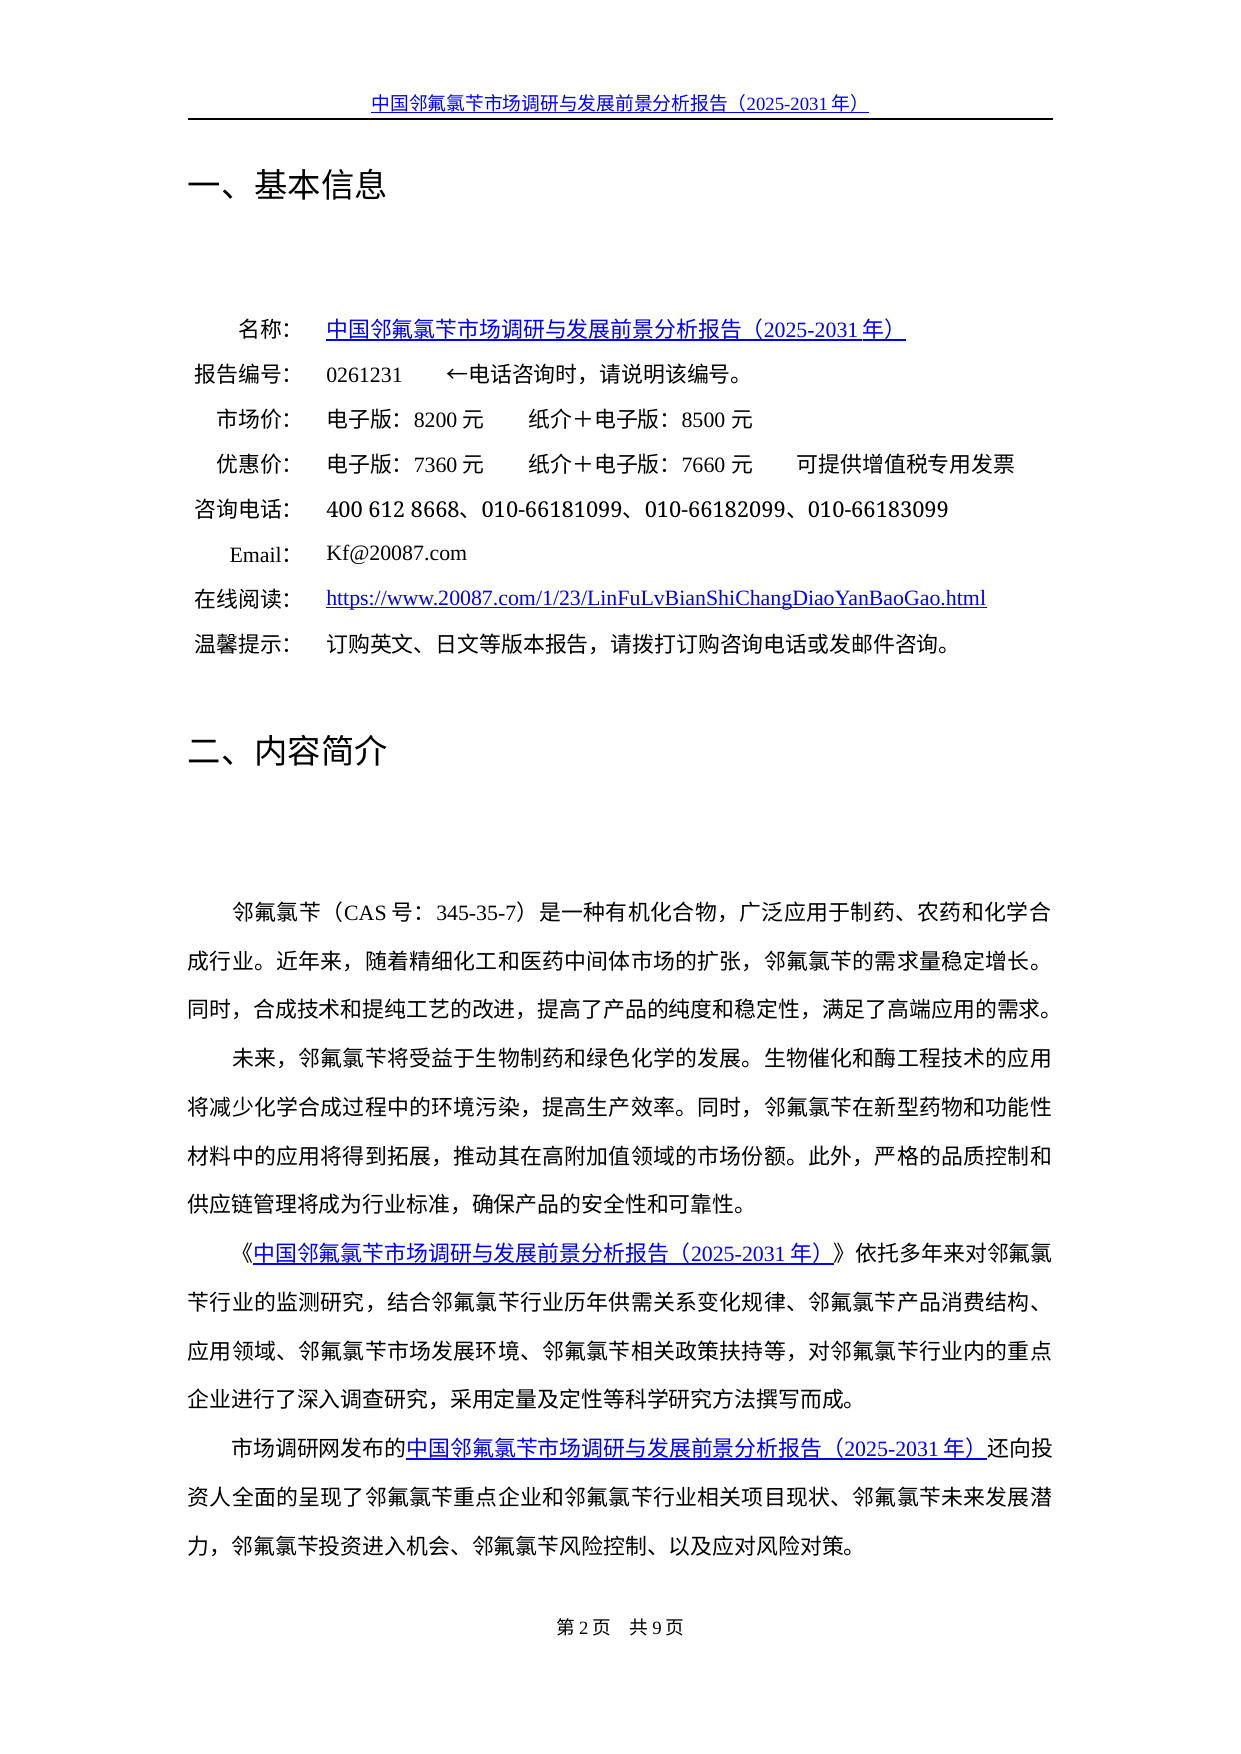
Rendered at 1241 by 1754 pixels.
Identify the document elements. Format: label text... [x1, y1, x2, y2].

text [187, 894, 1053, 1561]
table_cell 咨询电话： [167, 492, 315, 537]
table_cell 在线阅读： [167, 582, 315, 627]
table_header 中国邻氟氯苄市场调研与发展前景分析报告（2025-2031年） [315, 312, 1073, 357]
table_cell 400 612 8668、010-66181099、010-66182099、010-66183099 [315, 492, 1073, 537]
title 二、内容简介 [187, 717, 1053, 782]
title 一、基本信息 [187, 150, 1053, 215]
table_cell 电子版：8200 元 纸介＋电子版：8500 元 [315, 402, 1073, 447]
table_cell 电子版：7360 元 纸介＋电子版：7660 元 可提供增值税专用发票 [315, 447, 1073, 492]
table_cell 报告编号： [167, 357, 315, 402]
table_cell 0261231 ←电话咨询时，请说明该编号。 [315, 357, 1073, 402]
table_cell 优惠价： [167, 447, 315, 492]
table_cell 订购英文、日文等版本报告，请拨打订购咨询电话或发邮件咨询。 [315, 627, 1073, 672]
table_cell Email： [167, 537, 315, 582]
table_cell Kf@20087.com [315, 537, 1073, 582]
table_cell 温馨提示： [167, 627, 315, 672]
table_header 名称： [167, 312, 315, 357]
table_cell 市场价： [167, 402, 315, 447]
table_cell [315, 582, 1073, 627]
